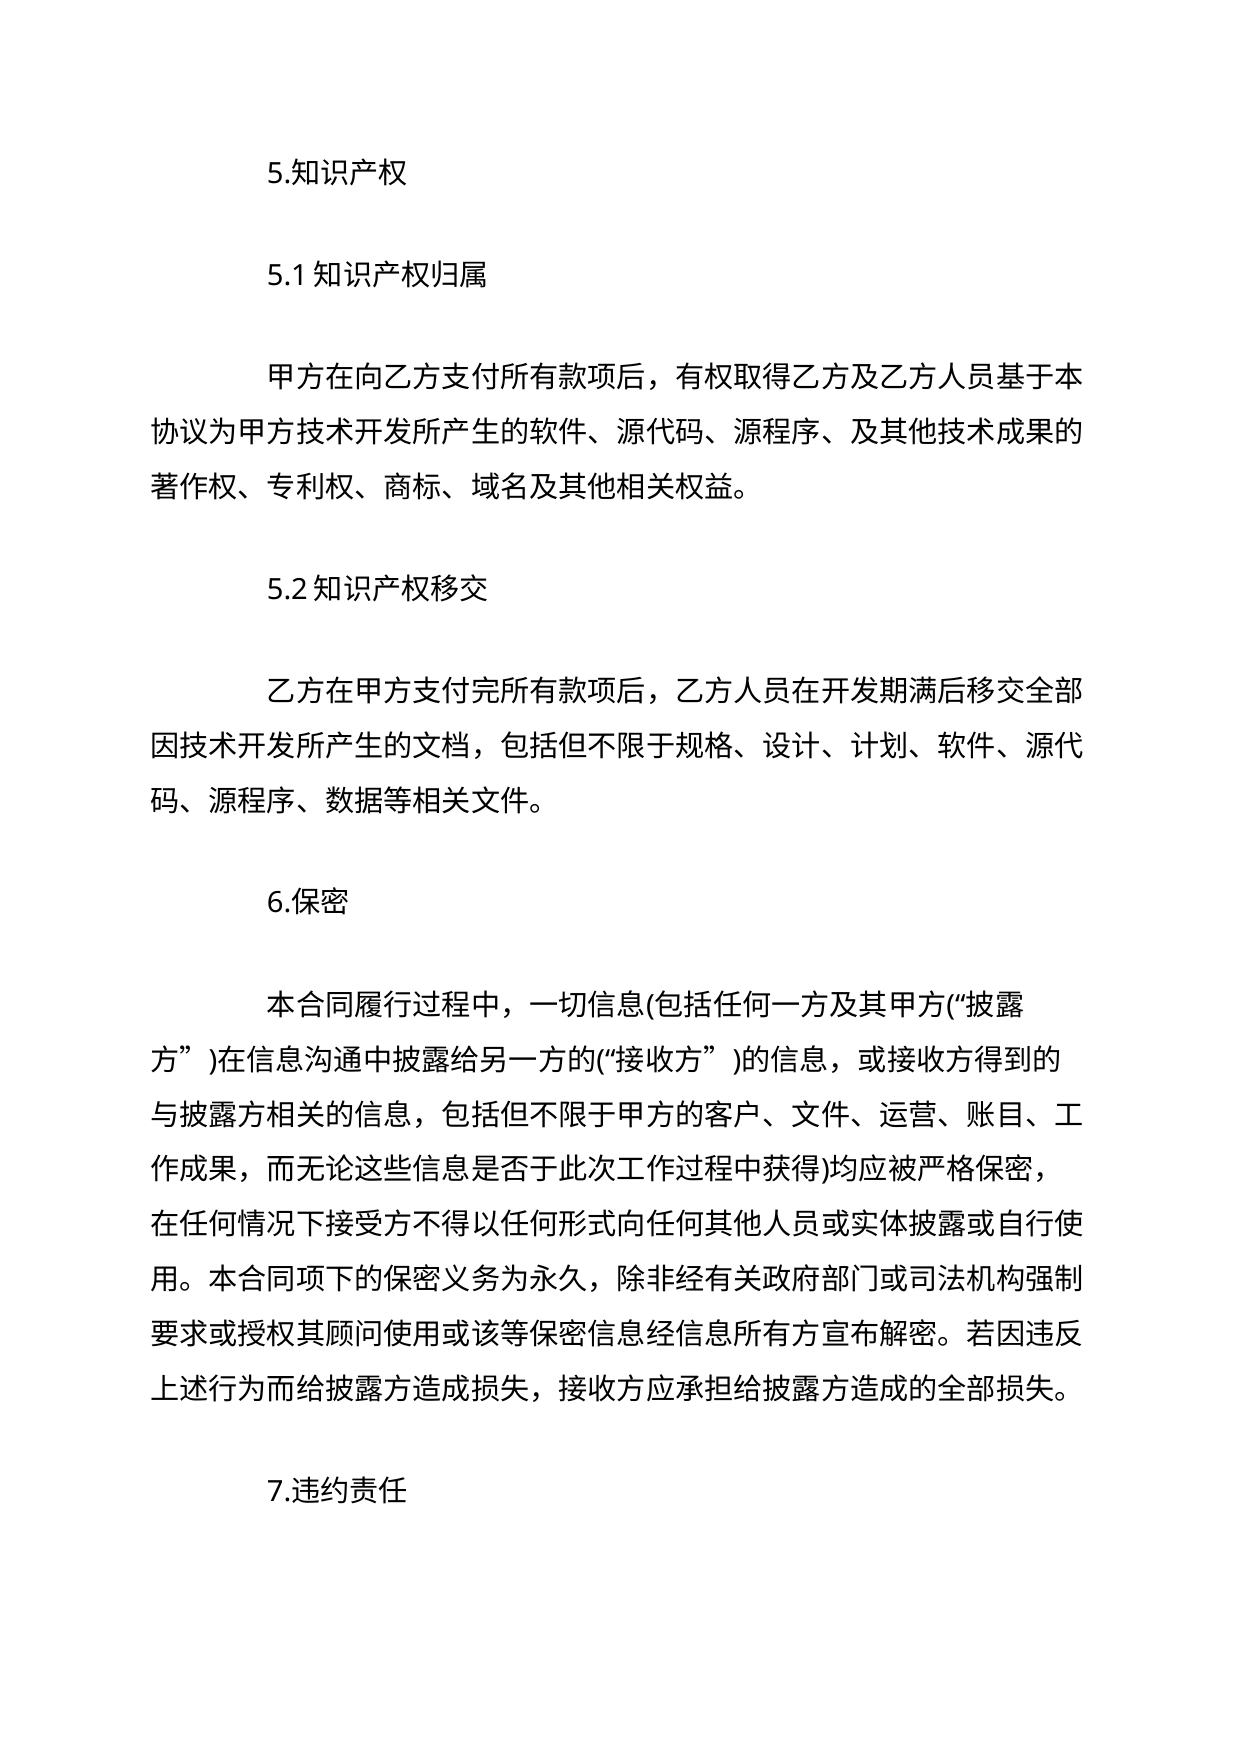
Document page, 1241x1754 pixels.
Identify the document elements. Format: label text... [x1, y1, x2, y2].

text 5.2知识产权移交 [150, 566, 1090, 608]
text 甲方在向乙方支付所有款项后，有权取得乙方及乙方人员基于本协议为甲方技术开发所产生的软件、源代码、源程序、及其他技术成果的著作权、专利权、商标、域名及其他相关权益。 [150, 354, 1090, 506]
text 7.违约责任 [150, 1467, 1090, 1510]
text 乙方在甲方支付完所有款项后，乙方人员在开发期满后移交全部因技术开发所产生的文档，包括但不限于规格、设计、计划、软件、源代码、源程序、数据等相关文件。 [150, 667, 1090, 819]
text 5.1知识产权归属 [150, 252, 1090, 294]
text 6.保密 [150, 879, 1090, 921]
text 5.知识产权 [150, 150, 1090, 192]
text 本合同履行过程中，一切信息(包括任何一方及其甲方(“披露方”)在信息沟通中披露给另一方的(“接收方”)的信息，或接收方得到的与披露方相关的信息，包括但不限于甲方的客户、文件、运营、账目、工作成果，而无论这些信息是否于此次工作过程中获得)均应被严格保密，在任何情况下接受方不得以任何形式向任何其他人员或实体披露或自行使用。本合同项下的保密义务为永久，除非经有关政府部门或司法机构强制要求或授权其顾问使用或该等保密信息经信息所有方宣布解密。若因违反上述行为而给披露方造成损失，接收方应承担给披露方造成的全部损失。 [150, 981, 1090, 1408]
